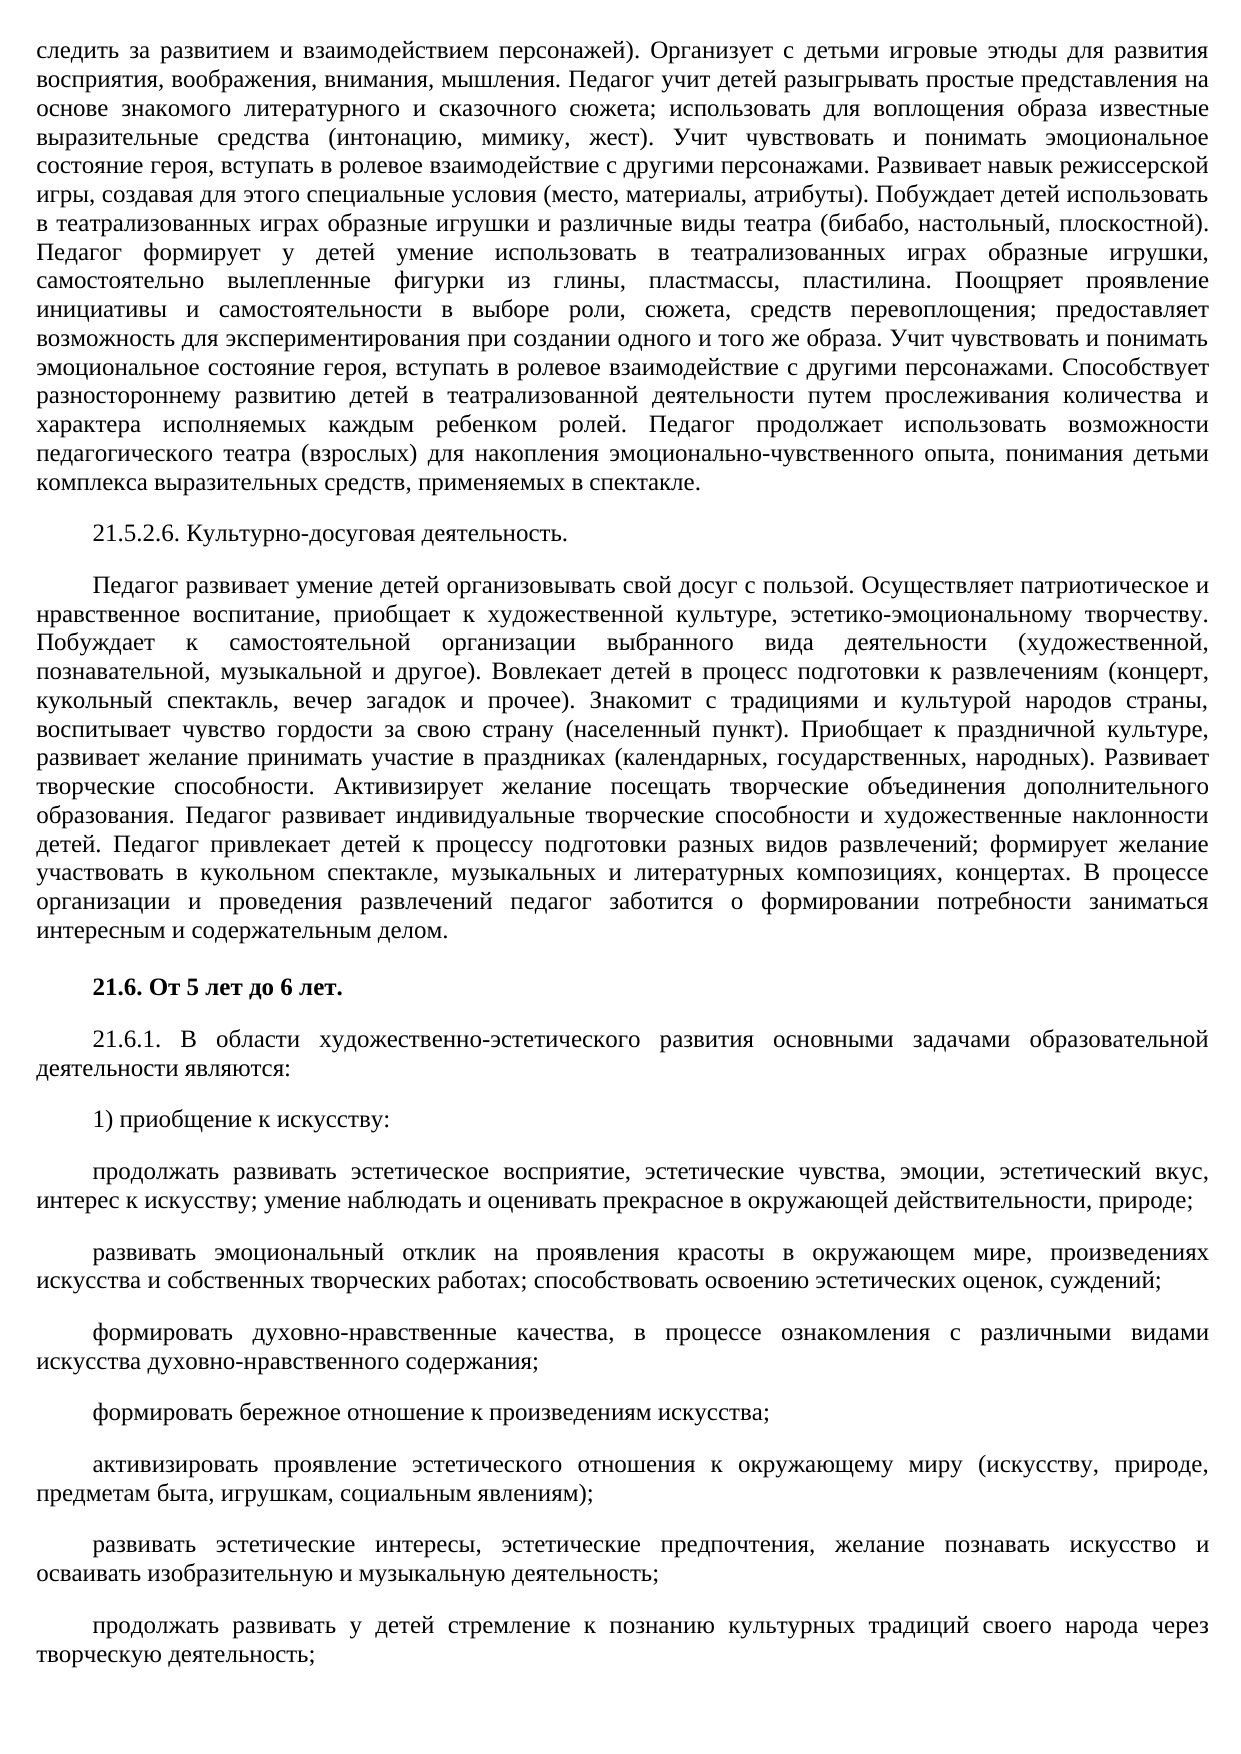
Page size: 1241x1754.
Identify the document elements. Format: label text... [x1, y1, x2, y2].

text продолжать развивать эстетическое восприятие, эстетические чувства, эмоции, эстетический вкус, интерес к искусству; умение наблюдать и оценивать прекрасное в окружающей действительности, природе; [36, 1156, 1210, 1214]
text активизировать проявление эстетического отношения к окружающему миру (искусству, природе, предметам быта, игрушкам, социальным явлениям); [36, 1449, 1210, 1507]
text развивать эстетические интересы, эстетические предпочтения, желание познавать искусство и осваивать изобразительную и музыкальную деятельность; [36, 1529, 1210, 1587]
text 21.5.2.6. Культурно-досуговая деятельность. [36, 518, 1210, 547]
text 21.6.1. В области художественно-эстетического развития основными задачами образовательной деятельности являются: [36, 1024, 1210, 1082]
text 1) приобщение к искусству: [36, 1104, 1210, 1133]
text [36, 35, 1210, 495]
text продолжать развивать у детей стремление к познанию культурных традиций своего народа через творческую деятельность; [36, 1610, 1210, 1667]
text развивать эмоциональный отклик на проявления красоты в окружающем мире, произведениях искусства и собственных творческих работах; способствовать освоению эстетических оценок, суждений; [36, 1237, 1210, 1294]
text формировать бережное отношение к произведениям искусства; [36, 1397, 1210, 1426]
title 21.6. От 5 лет до 6 лет. [36, 972, 1210, 1001]
text формировать духовно-нравственные качества, в процессе ознакомления с различными видами искусства духовно-нравственного содержания; [36, 1317, 1210, 1374]
text Педагог развивает умение детей организовывать свой досуг с пользой. Осуществляет патриотическое и нравственное воспитание, приобщает к художественной культуре, эстетико-эмоциональному творчеству. Побуждает к самостоятельной организации выбранного вида деятельности (художественной, познавательной, музыкальной и другое). Вовлекает детей в процесс подготовки к развлечениям (концерт, кукольный спектакль, вечер загадок и прочее). Знакомит с традициями и культурой народов страны, воспитывает чувство гордости за свою страну (населенный пункт). Приобщает к праздничной культуре, развивает желание принимать участие в праздниках (календарных, государственных, народных). Развивает творческие способности. Активизирует желание посещать творческие объединения дополнительного образования. Педагог развивает индивидуальные творческие способности и художественные наклонности детей. Педагог привлекает детей к процессу подготовки разных видов развлечений; формирует желание участвовать в кукольном спектакле, музыкальных и литературных композициях, концертах. В процессе организации и проведения развлечений педагог заботится о формировании потребности заниматься интересным и содержательным делом. [36, 570, 1210, 944]
